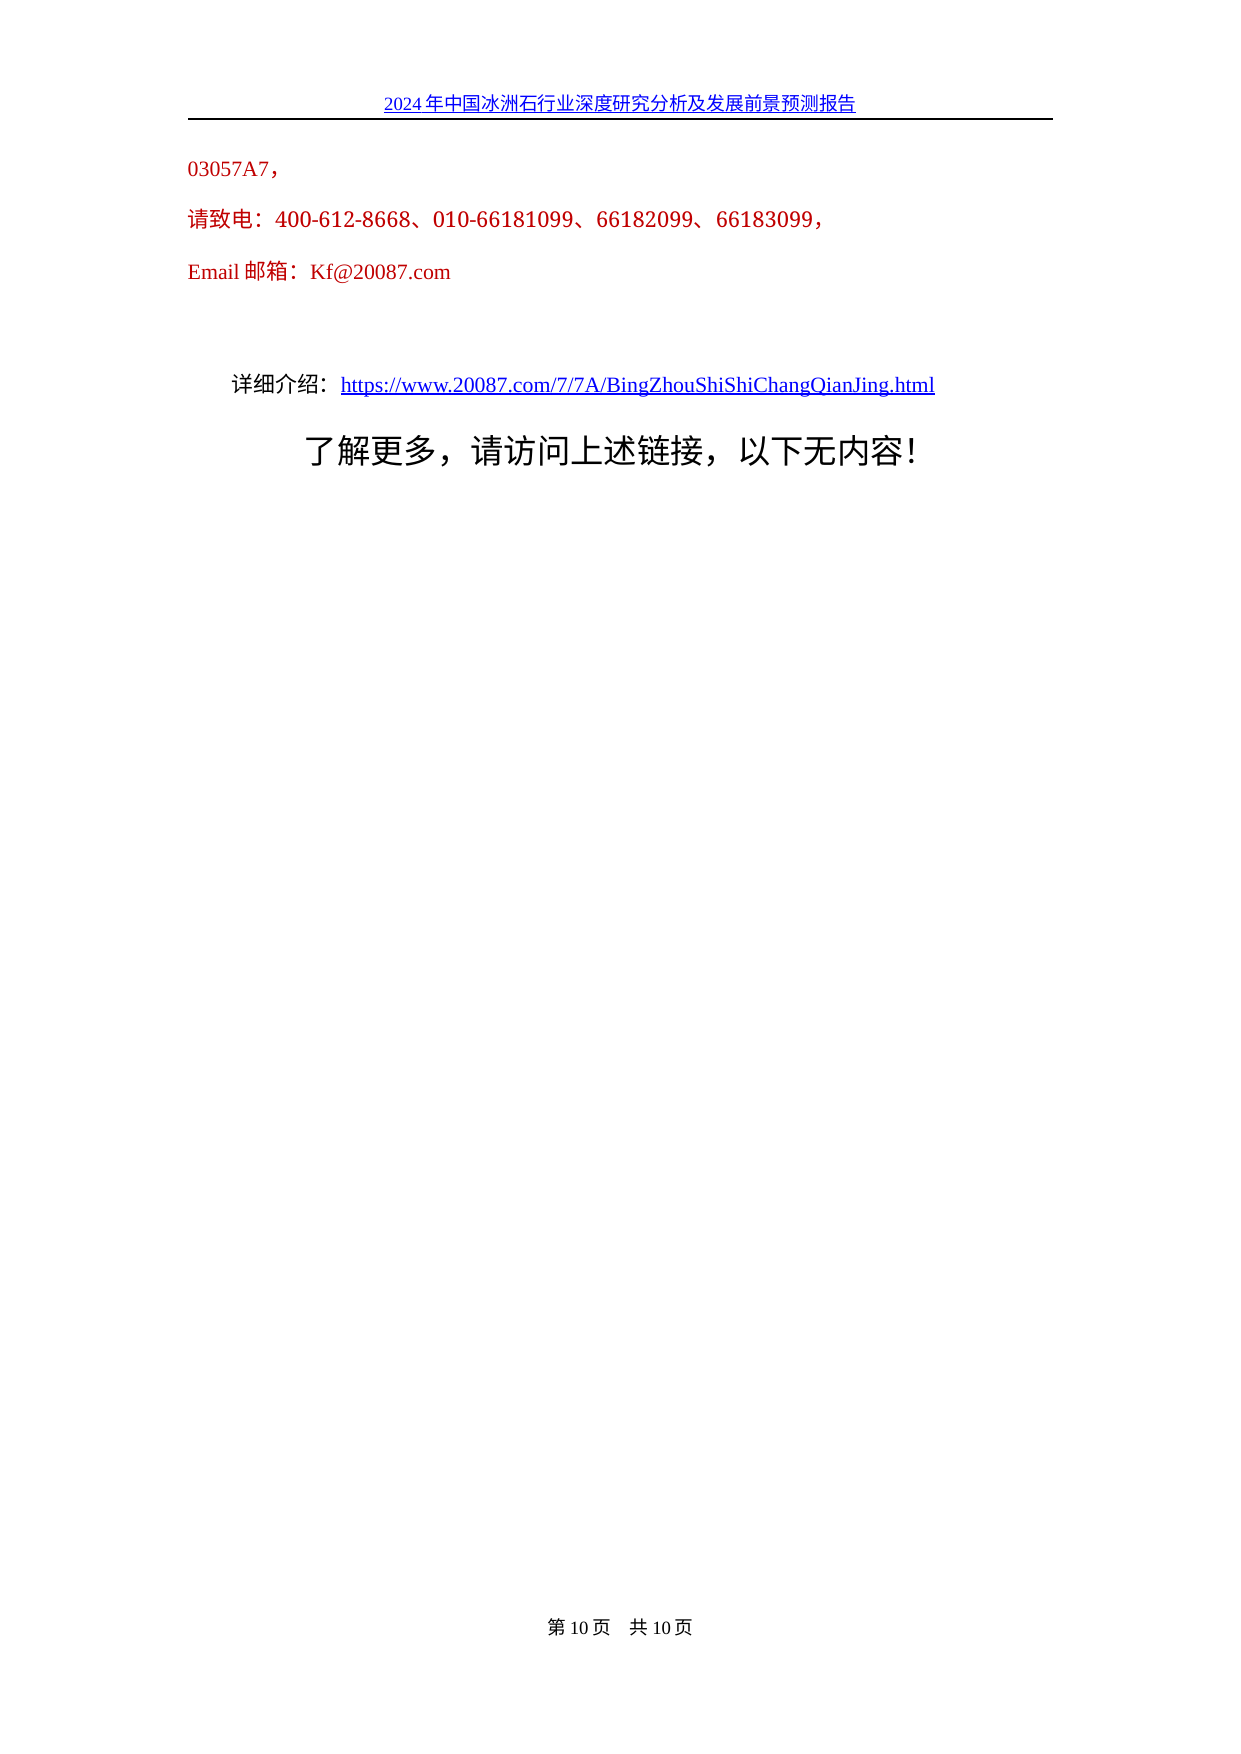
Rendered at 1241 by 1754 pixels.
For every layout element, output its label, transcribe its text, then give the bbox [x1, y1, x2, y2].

text Email邮箱：Kf@20087.com [187, 253, 1053, 286]
text 请致电：400-612-8668、010-66181099、66182099、66183099， [187, 202, 1053, 234]
text 详细介绍：https://www.20087.com/7/7A/BingZhouShiShiChangQianJing.html [187, 366, 1053, 399]
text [187, 150, 1053, 183]
title 了解更多，请访问上述链接，以下无内容！ [187, 416, 1053, 481]
